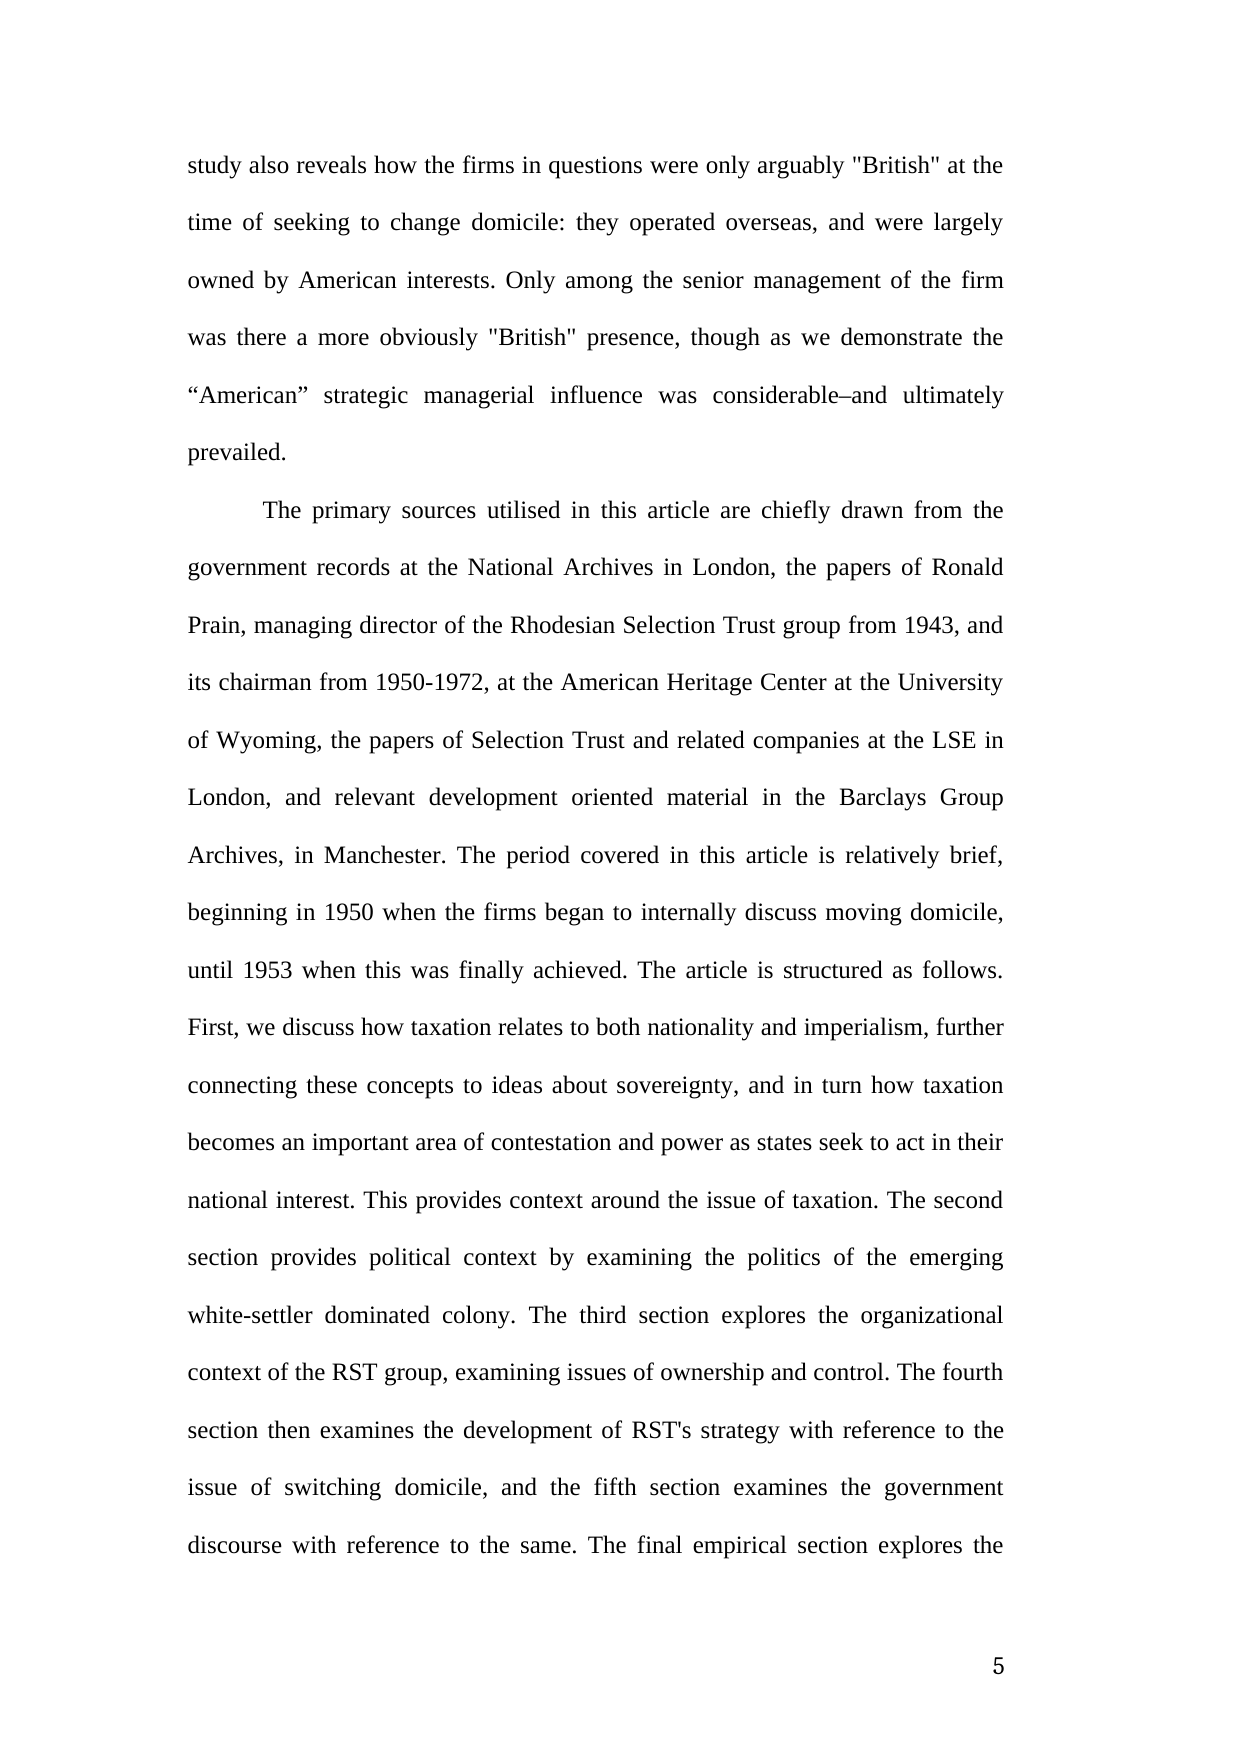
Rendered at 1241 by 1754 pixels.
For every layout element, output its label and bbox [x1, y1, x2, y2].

text [187, 150, 1005, 466]
text [187, 495, 1005, 1559]
